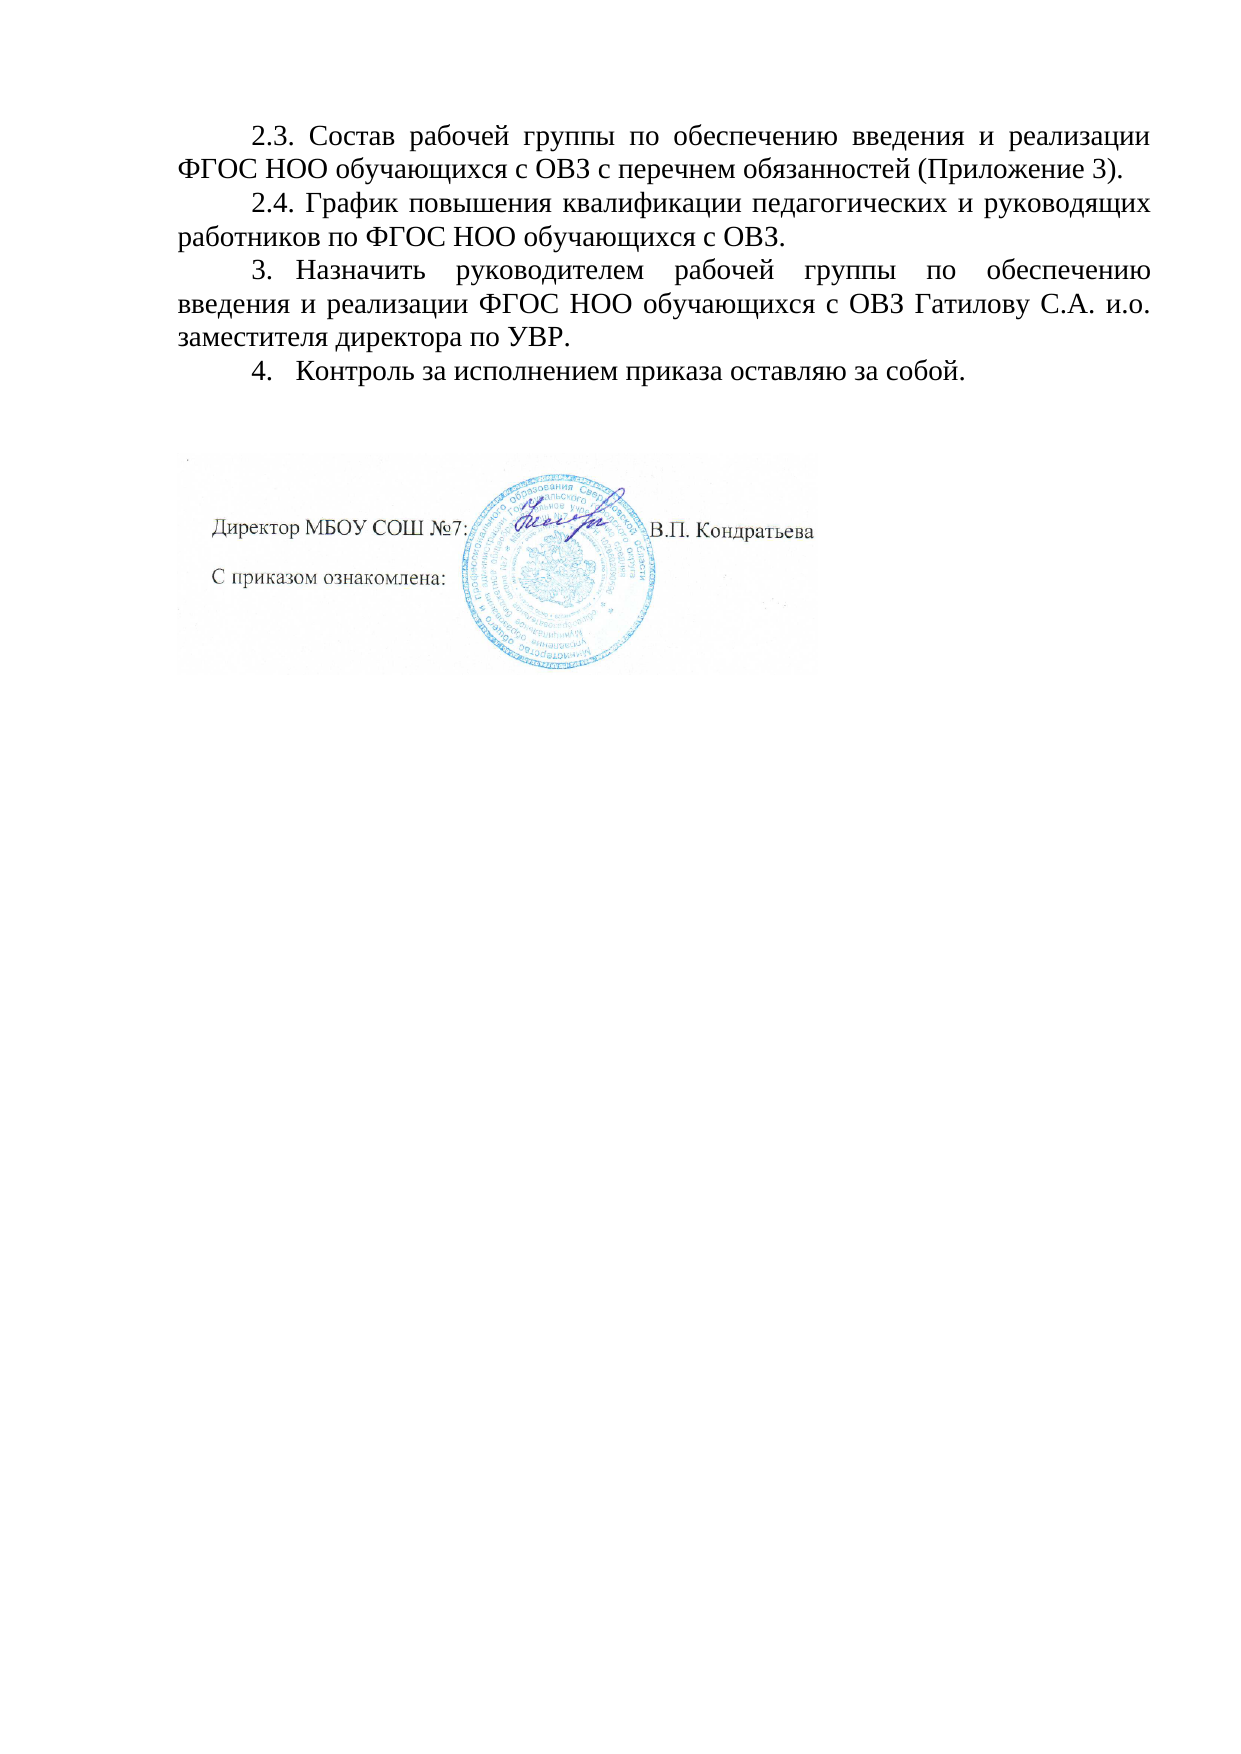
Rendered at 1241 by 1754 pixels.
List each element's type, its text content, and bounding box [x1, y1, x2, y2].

text 2.3. Состав рабочей группы по обеспечению введения и реализации ФГОС НОО обучающихся с ОВЗ с перечнем обязанностей (Приложение 3). [177, 118, 1152, 185]
list Контроль за исполнением приказа оставляю за собой. [177, 353, 1152, 386]
list Назначить руководителем рабочей группы по обеспечению введения и реализации ФГОС НОО обучающихся с ОВЗ Гатилову С.А. и.о. заместителя директора по УВР. [177, 252, 1152, 353]
picture [177, 453, 818, 675]
text 2.4. График повышения квалификации педагогических и руководящих работников по ФГОС НОО обучающихся с ОВЗ. [177, 185, 1152, 252]
